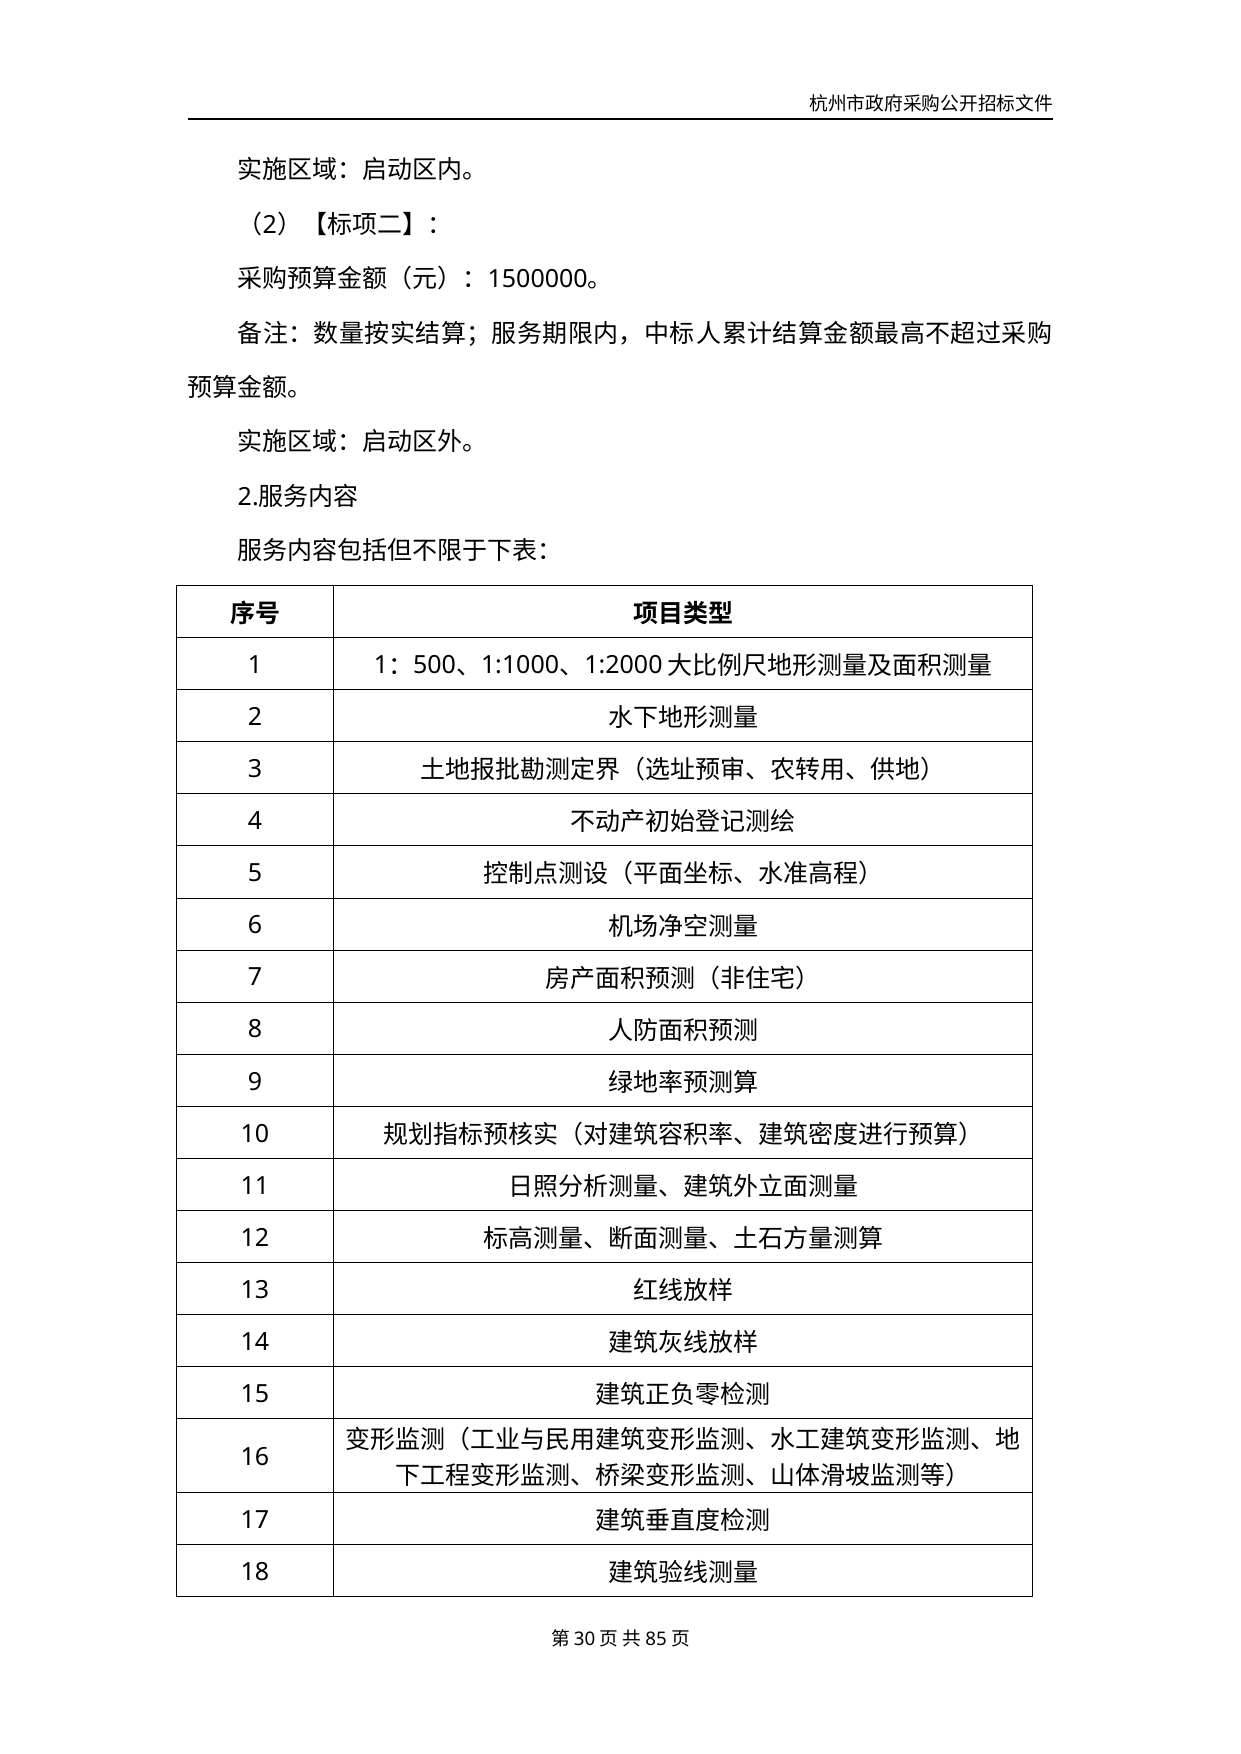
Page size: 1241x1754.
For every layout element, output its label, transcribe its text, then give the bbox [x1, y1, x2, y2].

table_cell 10 [177, 1107, 333, 1158]
table_cell 建筑验线测量 [334, 1545, 1032, 1596]
table_cell 5 [177, 846, 333, 897]
table_cell 4 [177, 794, 333, 845]
table_cell 16 [177, 1419, 333, 1492]
table_cell 建筑垂直度检测 [334, 1493, 1032, 1544]
text 实施区域：启动区外。 [187, 422, 1053, 458]
table_cell 机场净空测量 [334, 899, 1032, 949]
table_cell 标高测量、断面测量、土石方量测算 [334, 1211, 1032, 1262]
text 实施区域：启动区内。 [187, 150, 1053, 186]
table_cell 3 [177, 742, 333, 793]
text （2）【标项二】： [187, 204, 1053, 241]
table_cell 建筑灰线放样 [334, 1315, 1032, 1366]
table_cell 变形监测（工业与民用建筑变形监测、水工建筑变形监测、地下工程变形监测、桥梁变形监测、山体滑坡监测等） [334, 1419, 1032, 1492]
text 采购预算金额（元）：1500000。 [187, 259, 1053, 295]
table_cell 14 [177, 1315, 333, 1366]
table_cell 控制点测设（平面坐标、水准高程） [334, 846, 1032, 897]
table_cell 日照分析测量、建筑外立面测量 [334, 1159, 1032, 1210]
table_cell 7 [177, 951, 333, 1002]
table_cell 绿地率预测算 [334, 1055, 1032, 1106]
table_cell 建筑正负零检测 [334, 1367, 1032, 1418]
table_cell 规划指标预核实（对建筑容积率、建筑密度进行预算） [334, 1107, 1032, 1158]
table_cell 1 [177, 638, 333, 689]
table_cell 6 [177, 899, 333, 949]
table_cell 15 [177, 1367, 333, 1418]
table_cell 1：500、1:1000、1:2000大比例尺地形测量及面积测量 [334, 638, 1032, 689]
table_header 项目类型 [334, 586, 1032, 637]
table_cell 2 [177, 690, 333, 741]
table_cell 17 [177, 1493, 333, 1544]
table_cell 9 [177, 1055, 333, 1106]
table_cell 不动产初始登记测绘 [334, 794, 1032, 845]
table_cell 18 [177, 1545, 333, 1596]
table_cell 11 [177, 1159, 333, 1210]
table_cell 房产面积预测（非住宅） [334, 951, 1032, 1002]
text 备注：数量按实结算；服务期限内，中标人累计结算金额最高不超过采购预算金额。 [187, 313, 1053, 404]
text 2.服务内容 [187, 476, 1053, 512]
table_header 序号 [177, 586, 333, 637]
text 服务内容包括但不限于下表： [187, 531, 1053, 567]
table_cell 红线放样 [334, 1263, 1032, 1314]
table_cell 12 [177, 1211, 333, 1262]
table_cell 8 [177, 1003, 333, 1054]
table_cell 水下地形测量 [334, 690, 1032, 741]
table_cell 人防面积预测 [334, 1003, 1032, 1054]
table_cell 13 [177, 1263, 333, 1314]
table_cell 土地报批勘测定界（选址预审、农转用、供地） [334, 742, 1032, 793]
